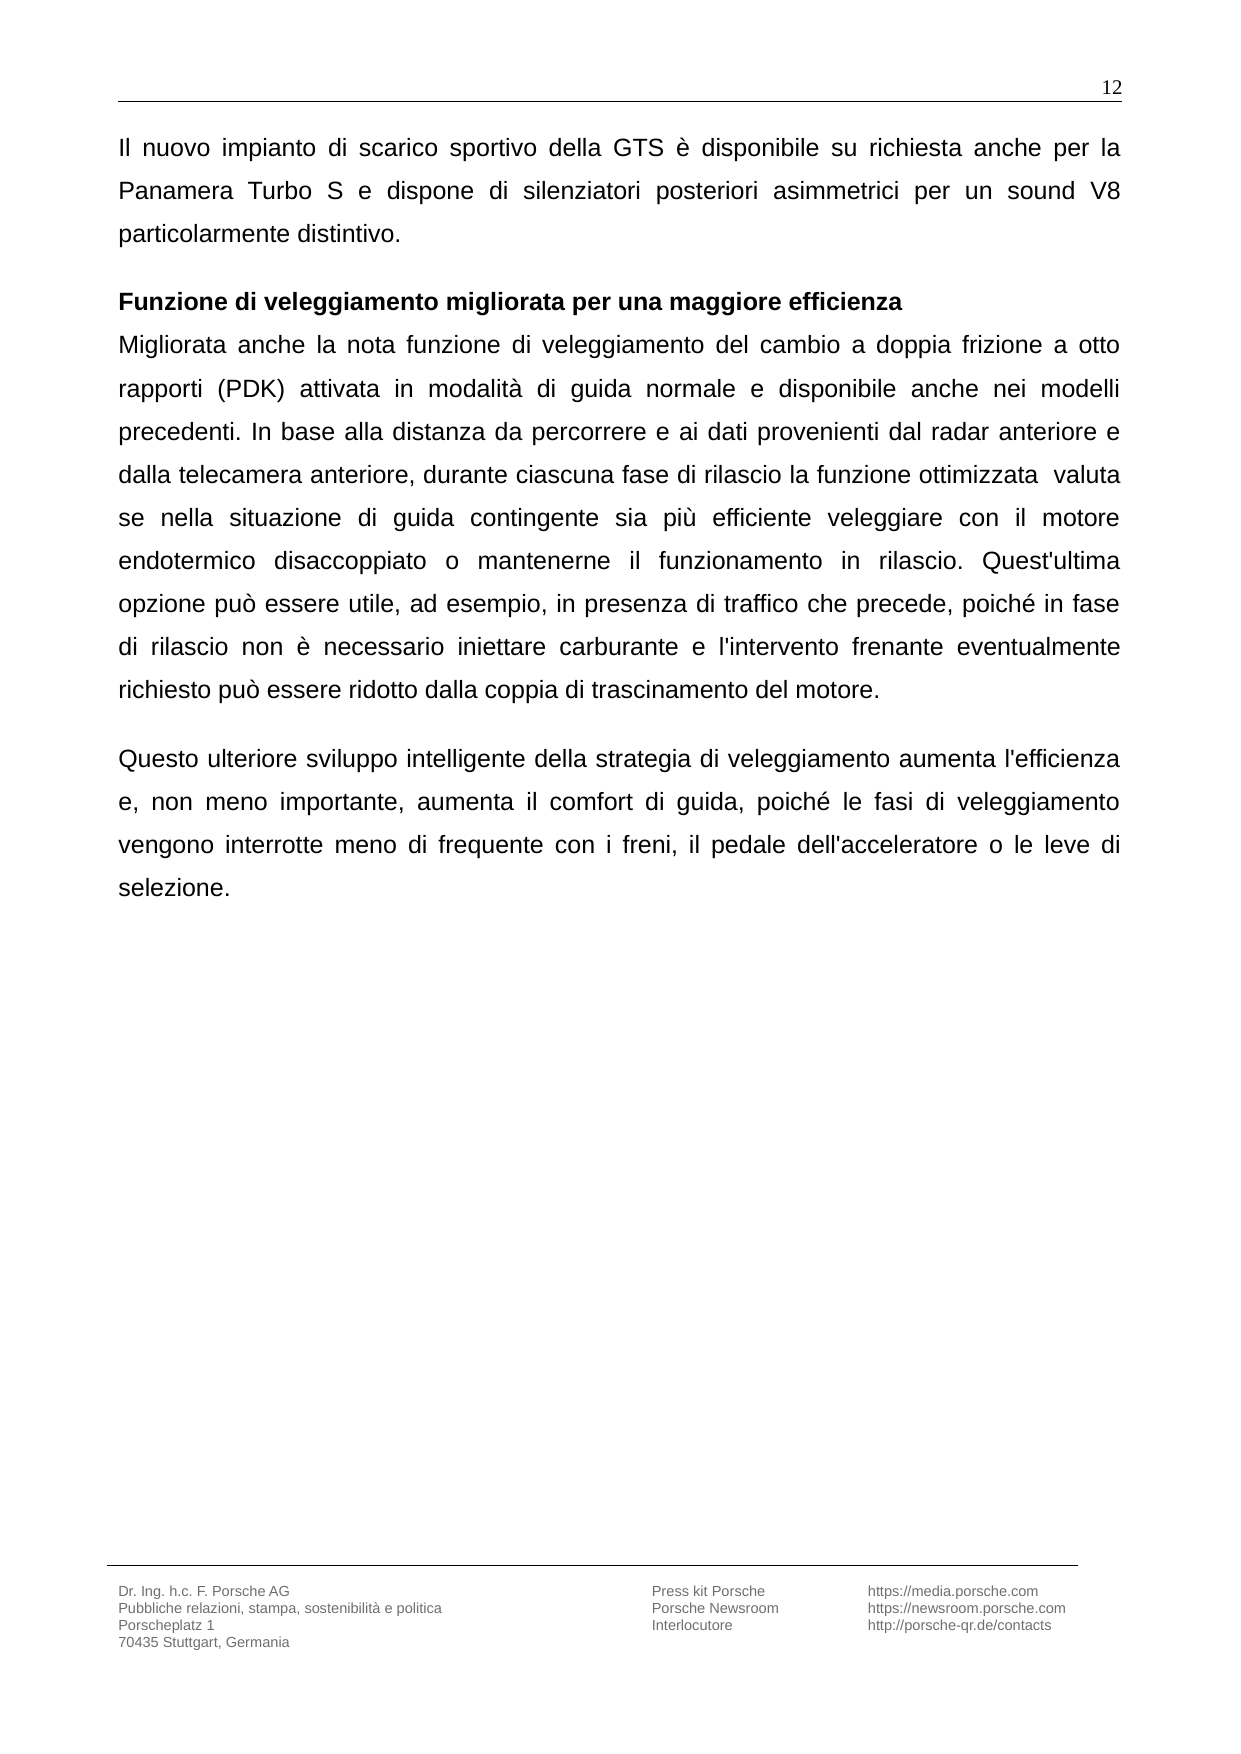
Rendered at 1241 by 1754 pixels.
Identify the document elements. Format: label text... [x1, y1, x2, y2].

text Migliorata anche la nota funzione di veleggiamento del cambio a doppia frizione a otto rapporti (PDK) attivata in modalità di guida normale e disponibile anche nei modelli precedenti. In base alla distanza da percorrere e ai dati provenienti dal radar anteriore e dalla telecamera anteriore, durante ciascuna fase di rilascio la funzione ottimizzata valuta se nella situazione di guida contingente sia più efficiente veleggiare con il motore endotermico disaccoppiato o mantenerne il funzionamento in rilascio. Quest'ultima opzione può essere utile, ad esempio, in presenza di traffico che precede, poiché in fase di rilascio non è necessario iniettare carburante e l'intervento frenante eventualmente richiesto può essere ridotto dalla coppia di trascinamento del motore. [118, 330, 1122, 704]
text Questo ulteriore sviluppo intelligente della strategia di veleggiamento aumenta l'efficienza e, non meno importante, aumenta il comfort di guida, poiché le fasi di veleggiamento vengono interrotte meno di frequente con i freni, il pedale dell'acceleratore o le leve di selezione. [118, 743, 1122, 902]
text Funzione di veleggiamento migliorata per una maggiore efficienza [118, 287, 1122, 316]
text Il nuovo impianto di scarico sportivo della GTS è disponibile su richiesta anche per la Panamera Turbo S e dispone di silenziatori posteriori asimmetrici per un sound V8 particolarmente distintivo. [118, 133, 1122, 248]
